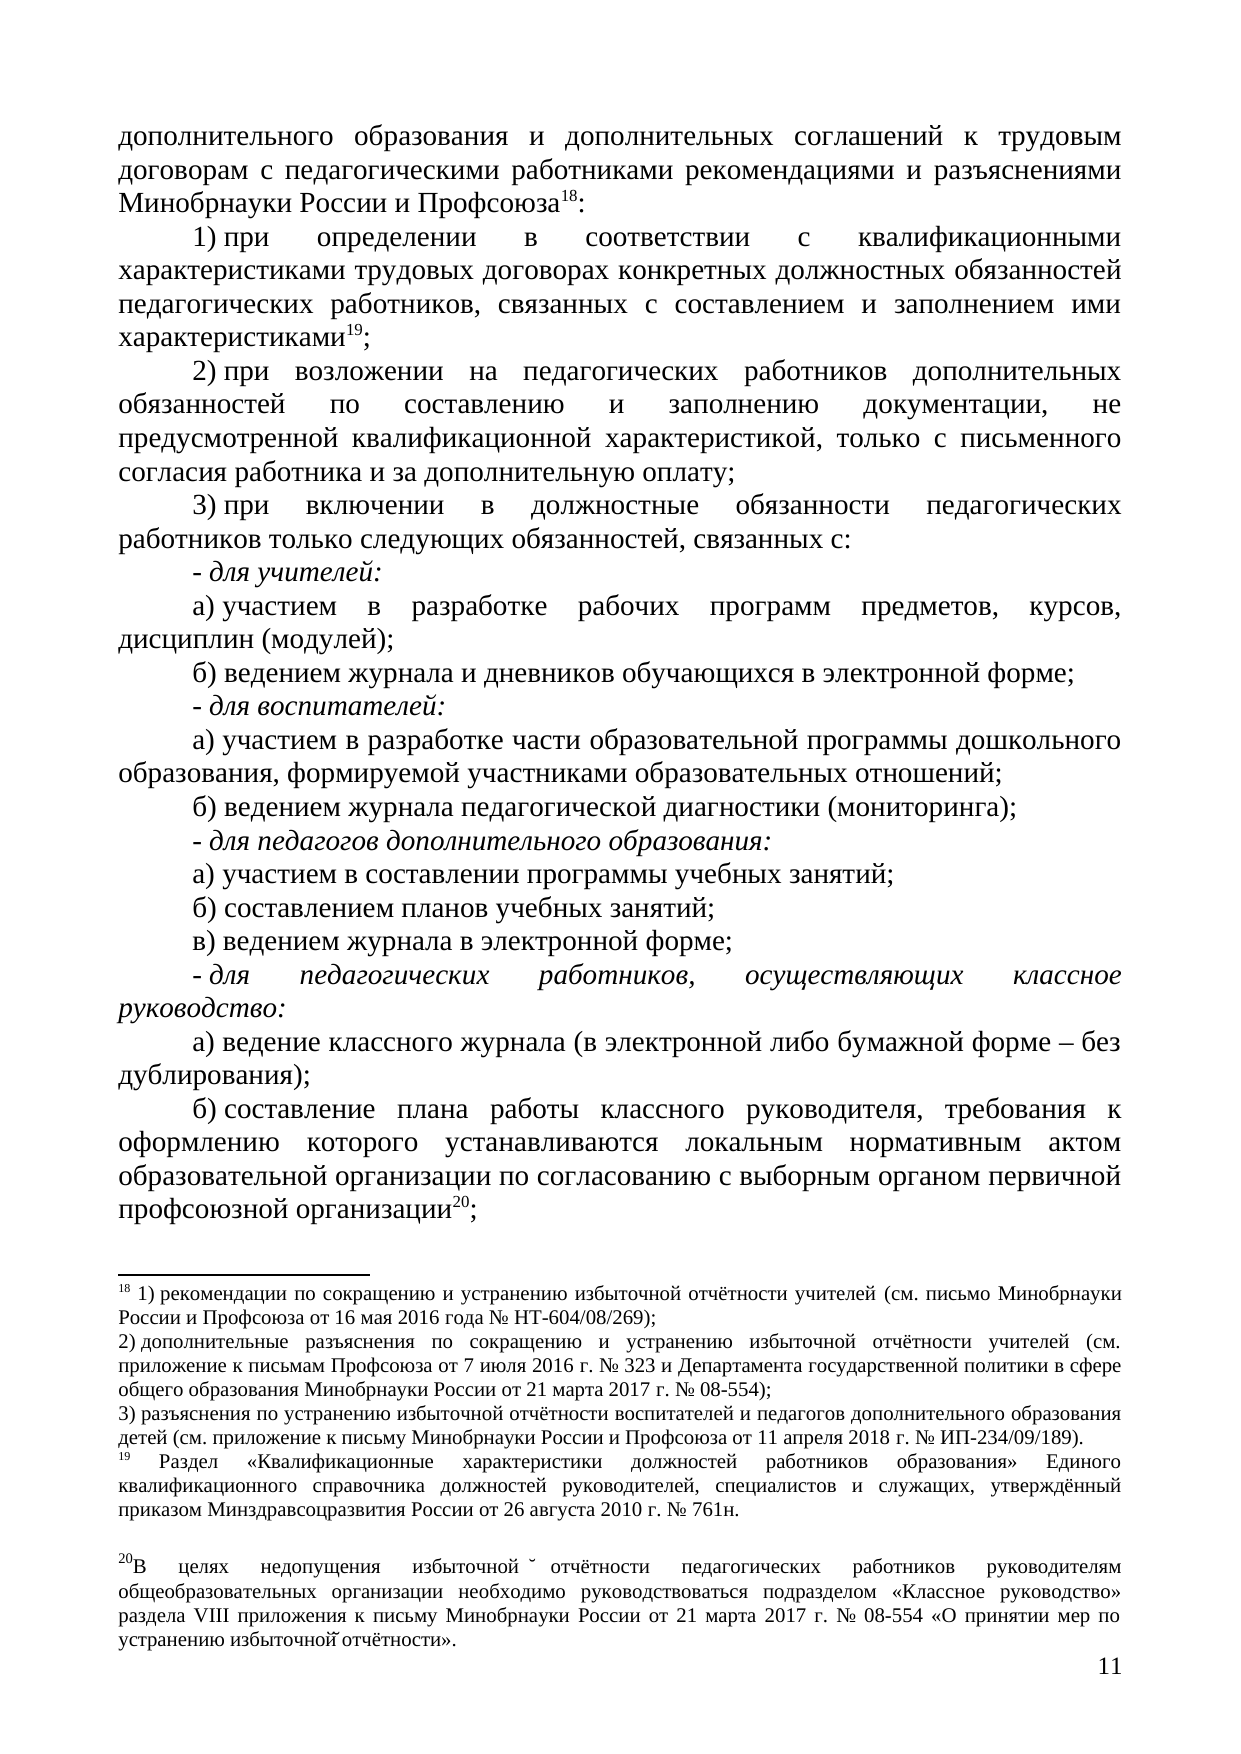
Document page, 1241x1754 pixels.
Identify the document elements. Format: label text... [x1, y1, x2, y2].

text б) составлением планов учебных занятий; [118, 890, 1122, 923]
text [118, 118, 1122, 219]
text 3) при включении в должностные обязанности педагогических работников только следующих обязанностей, связанных с: [118, 487, 1122, 554]
text - для воспитателей: [118, 688, 1122, 722]
text а) участием в разработке рабочих программ предметов, курсов, дисциплин (модулей); [118, 588, 1122, 655]
text б) составление плана работы классного руководителя, требования к оформлению которого устанавливаются локальным нормативным актом образовательной организации по согласованию с выборным органом первичной профсоюзной организации; [118, 1091, 1122, 1225]
text 1) при определении в соответствии с квалификационными характеристиками трудовых договорах конкретных должностных обязанностей педагогических работников, связанных с составлением и заполнением ими характеристиками; [118, 219, 1122, 353]
text а) участием в разработке части образовательной программы дошкольного образования, формируемой участниками образовательных отношений; [118, 722, 1122, 789]
text - для педагогов дополнительного образования: [118, 823, 1122, 856]
text 2) при возложении на педагогических работников дополнительных обязанностей по составлению и заполнению документации, не предусмотренной квалификационной характеристикой, только с письменного согласия работника и за дополнительную оплату; [118, 353, 1122, 487]
text - для педагогических работников, осуществляющих классное руководство: [118, 957, 1122, 1024]
text - для учителей: [118, 554, 1122, 588]
text б) ведением журнала педагогической диагностики (мониторинга); [118, 789, 1122, 823]
text а) участием в составлении программы учебных занятий; [118, 856, 1122, 890]
text б) ведением журнала и дневников обучающихся в электронной форме; [118, 655, 1122, 688]
text а) ведение классного журнала (в электронной либо бумажной форме – без дублирования); [118, 1024, 1122, 1091]
text в) ведением журнала в электронной форме; [118, 923, 1122, 957]
